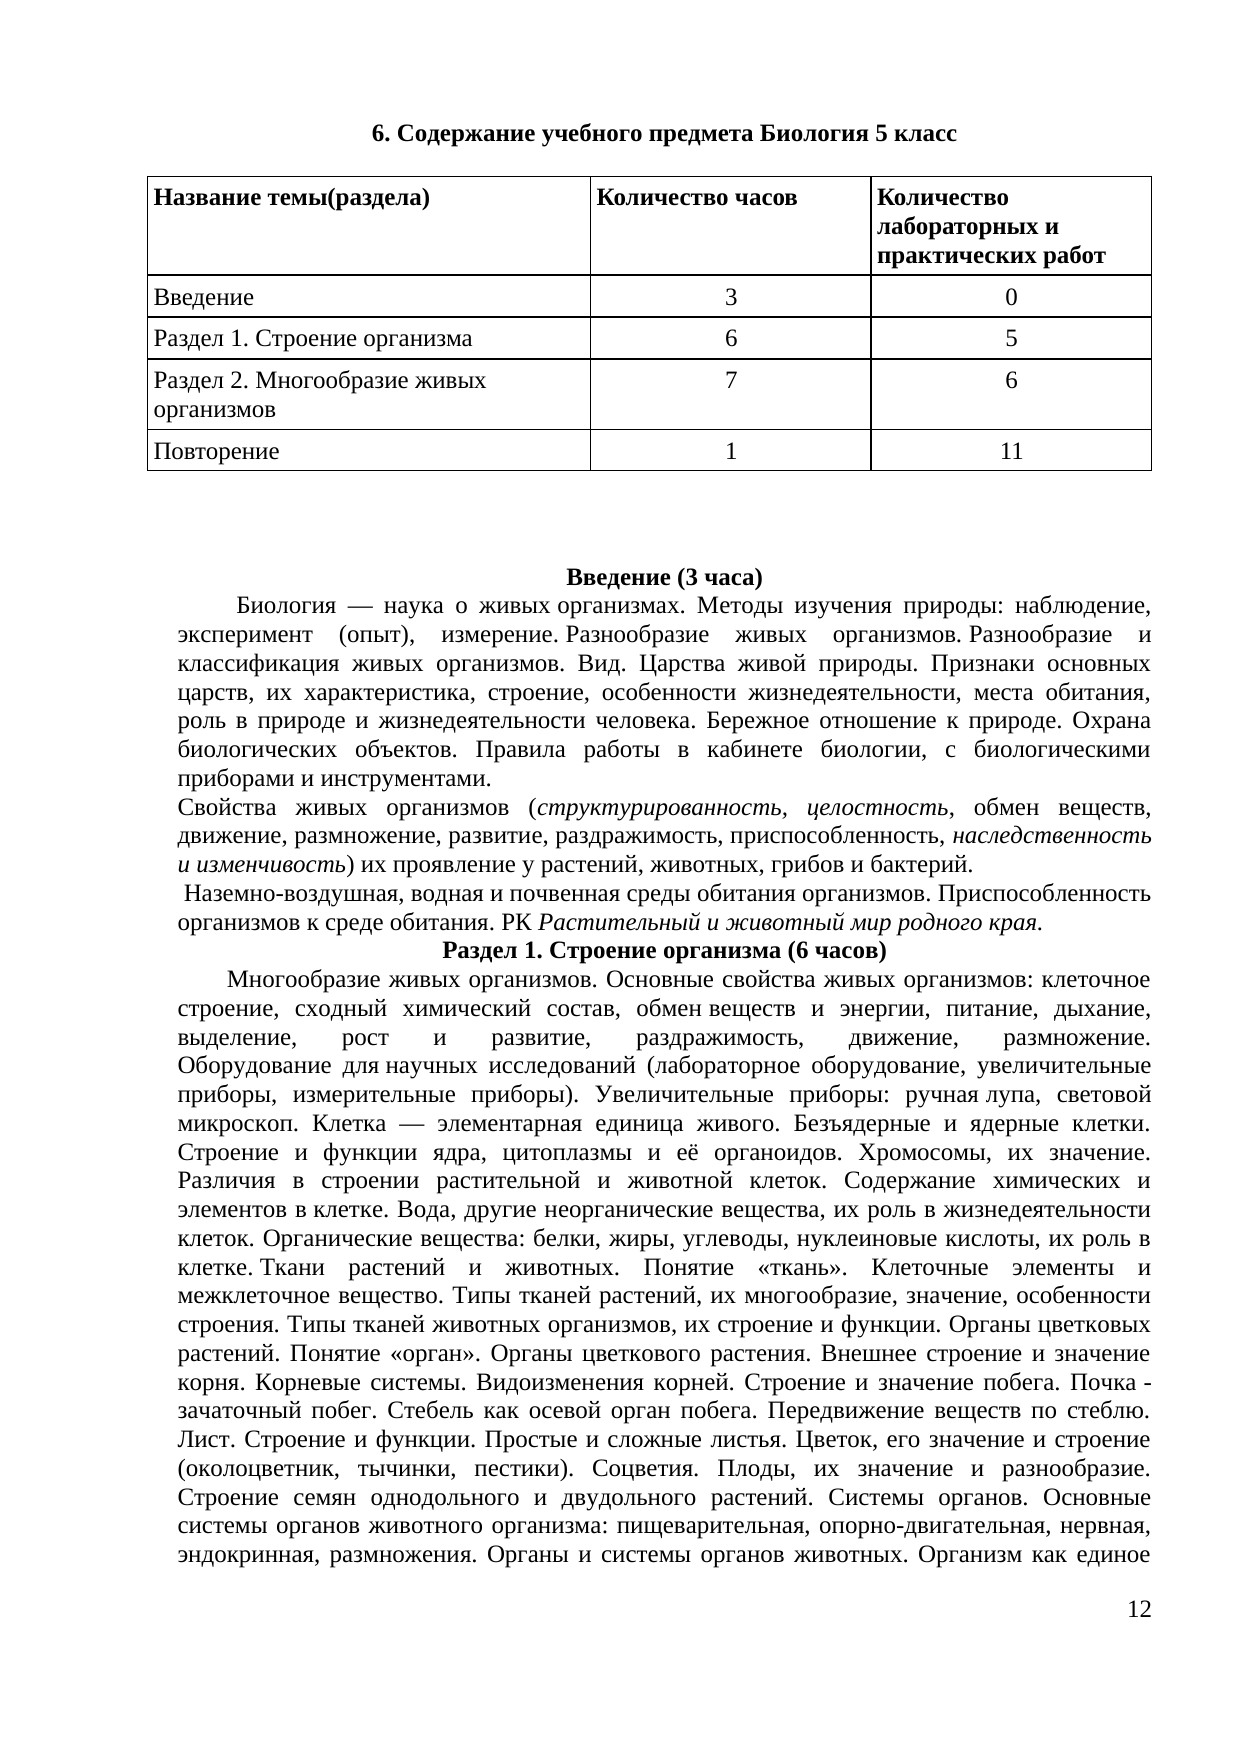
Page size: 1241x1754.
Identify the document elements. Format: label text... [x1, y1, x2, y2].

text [177, 964, 1152, 1568]
table_cell 3 [591, 276, 870, 316]
table_header Количество лабораторных и практических работ [872, 177, 1151, 274]
table_cell 1 [591, 430, 870, 470]
table_cell 5 [872, 318, 1151, 358]
table_cell Введение [148, 276, 590, 316]
table_cell 11 [872, 430, 1151, 470]
table_cell 7 [591, 360, 870, 428]
table_cell 0 [872, 276, 1151, 316]
table_cell 6 [591, 318, 870, 358]
table_cell Раздел 2. Многообразие живых организмов [148, 360, 590, 428]
text 6. Содержание учебного предмета Биология 5 класс [177, 118, 1152, 147]
text Наземно-воздушная, водная и почвенная среды обитания организмов. Приспособленность организмов к среде обитания. РК Растительный и животный мир родного края. [177, 878, 1152, 936]
table_header Название темы(раздела) [148, 177, 590, 274]
text Свойства живых организмов (структурированность, целостность, обмен веществ, движение, размножение, развитие, раздражимость, приспособленность, наследственность и изменчивость) их проявление у растений, животных, грибов и бактерий. [177, 792, 1152, 878]
text Биология — наука о живых организмах. Методы изучения природы: наблюдение, эксперимент (опыт), измерение. Разнообразие живых организмов. Разнообразие и классификация живых организмов. Вид. Царства живой природы. Признаки основных царств, их характеристика, строение, особенности жизнедеятельности, места обитания, роль в природе и жизнедеятельности человека. Бережное отношение к природе. Охрана биологических объектов. Правила работы в кабинете биологии, с биологическими приборами и инструментами. [177, 591, 1152, 792]
text Введение (3 часа) [177, 562, 1152, 591]
table_header Количество часов [591, 177, 870, 274]
table_cell Повторение [148, 430, 590, 470]
table_cell Раздел 1. Строение организма [148, 318, 590, 358]
text Раздел 1. Строение организма (6 часов) [177, 936, 1152, 964]
table_cell 6 [872, 360, 1151, 428]
